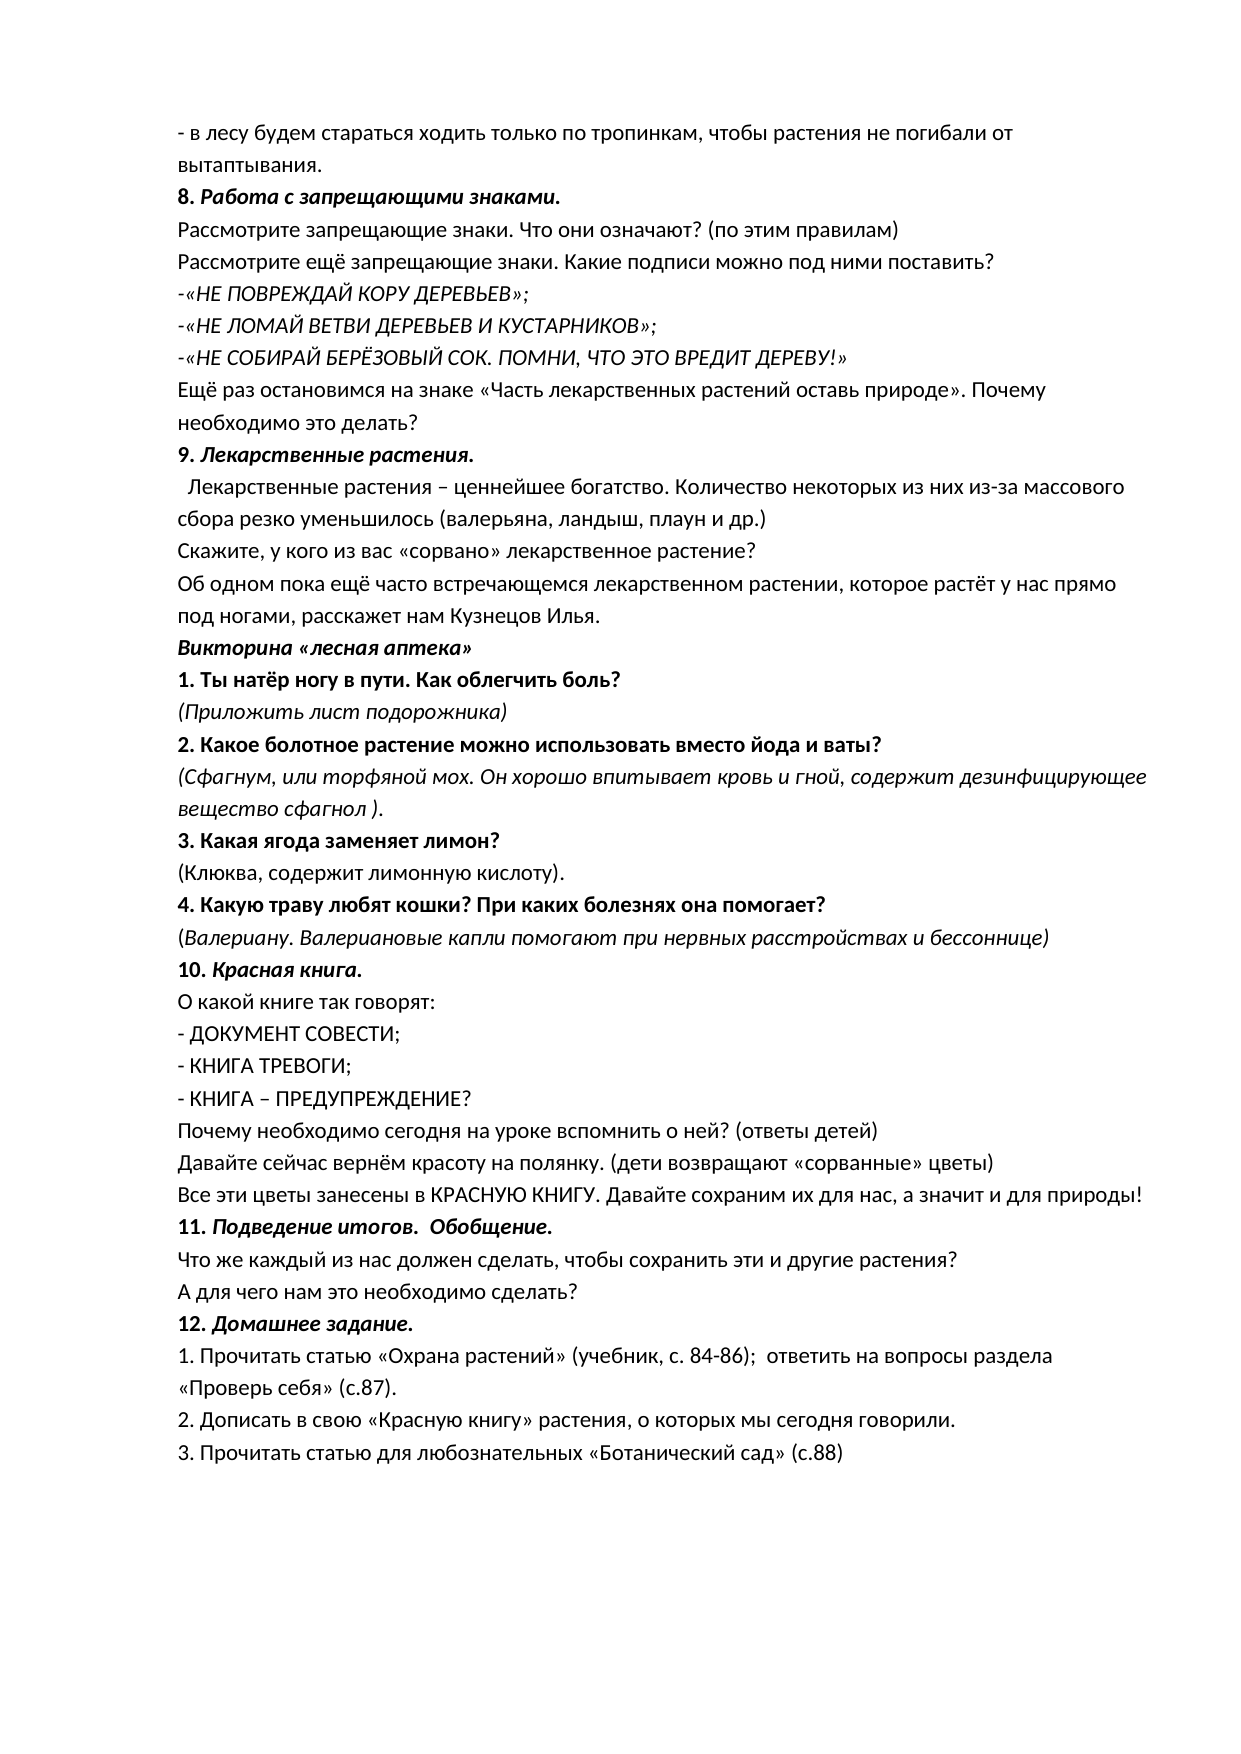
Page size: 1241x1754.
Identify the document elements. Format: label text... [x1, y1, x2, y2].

text 1. Ты натёр ногу в пути. Как облегчить боль? [177, 665, 1152, 693]
text Скажите, у кого из вас «сорвано» лекарственное растение? [177, 537, 1152, 564]
text - КНИГА ТРЕВОГИ; [177, 1052, 1152, 1079]
text -«НЕ ПОВРЕЖДАЙ КОРУ ДЕРЕВЬЕВ»; [177, 279, 1152, 307]
text Ещё раз остановимся на знаке «Часть лекарственных растений оставь природе». Почему необходимо это делать? [177, 376, 1152, 436]
text Давайте сейчас вернём красоту на полянку. (дети возвращают «сорванные» цветы) [177, 1148, 1152, 1176]
text (Сфагнум, или торфяной мох. Он хорошо впитывает кровь и гной, содержит дезинфицирующее вещество сфагнол ). [177, 762, 1152, 822]
text 12. Домашнее задание. [177, 1309, 1152, 1337]
text 3. Какая ягода заменяет лимон? [177, 826, 1152, 854]
text 4. Какую траву любят кошки? При каких болезнях она помогает? [177, 891, 1152, 919]
text О какой книге так говорят: [177, 987, 1152, 1015]
text Рассмотрите ещё запрещающие знаки. Какие подписи можно под ними поставить? [177, 247, 1152, 275]
text - ДОКУМЕНТ СОВЕСТИ; [177, 1019, 1152, 1047]
text 8. Работа с запрещающими знаками. [177, 182, 1152, 211]
text 1. Прочитать статью «Охрана растений» (учебник, с. 84-86); ответить на вопросы раздела «Проверь себя» (с.87). [177, 1341, 1152, 1401]
text (Клюква, содержит лимонную кислоту). [177, 858, 1152, 886]
text (Валериану. Валериановые капли помогают при нервных расстройствах и бессоннице) [177, 923, 1152, 951]
text 10. Красная книга. [177, 955, 1152, 983]
text Викторина «лесная аптека» [177, 633, 1152, 661]
text -«НЕ СОБИРАЙ БЕРЁЗОВЫЙ СОК. ПОМНИ, ЧТО ЭТО ВРЕДИТ ДЕРЕВУ!» [177, 343, 1152, 371]
text - КНИГА – ПРЕДУПРЕЖДЕНИЕ? [177, 1084, 1152, 1112]
text Рассмотрите запрещающие знаки. Что они означают? (по этим правилам) [177, 215, 1152, 243]
text -«НЕ ЛОМАЙ ВЕТВИ ДЕРЕВЬЕВ И КУСТАРНИКОВ»; [177, 311, 1152, 339]
text 11. Подведение итогов. Обобщение. [177, 1212, 1152, 1241]
text 9. Лекарственные растения. [177, 440, 1152, 468]
text Все эти цветы занесены в КРАСНУЮ КНИГУ. Давайте сохраним их для нас, а значит и для природы! [177, 1180, 1152, 1208]
text А для чего нам это необходимо сделать? [177, 1277, 1152, 1305]
text - в лесу будем стараться ходить только по тропинкам, чтобы растения не погибали от вытаптывания. [177, 118, 1152, 178]
text Что же каждый из нас должен сделать, чтобы сохранить эти и другие растения? [177, 1245, 1152, 1273]
text 3. Прочитать статью для любознательных «Ботанический сад» (с.88) [177, 1438, 1152, 1466]
text Почему необходимо сегодня на уроке вспомнить о ней? (ответы детей) [177, 1116, 1152, 1144]
text 2. Дописать в свою «Красную книгу» растения, о которых мы сегодня говорили. [177, 1406, 1152, 1434]
text Лекарственные растения – ценнейшее богатство. Количество некоторых из них из-за массового сбора резко уменьшилось (валерьяна, ландыш, плаун и др.) [177, 472, 1152, 532]
text (Приложить лист подорожника) [177, 697, 1152, 726]
text Об одном пока ещё часто встречающемся лекарственном растении, которое растёт у нас прямо под ногами, расскажет нам Кузнецов Илья. [177, 569, 1152, 629]
text 2. Какое болотное растение можно использовать вместо йода и ваты? [177, 730, 1152, 758]
